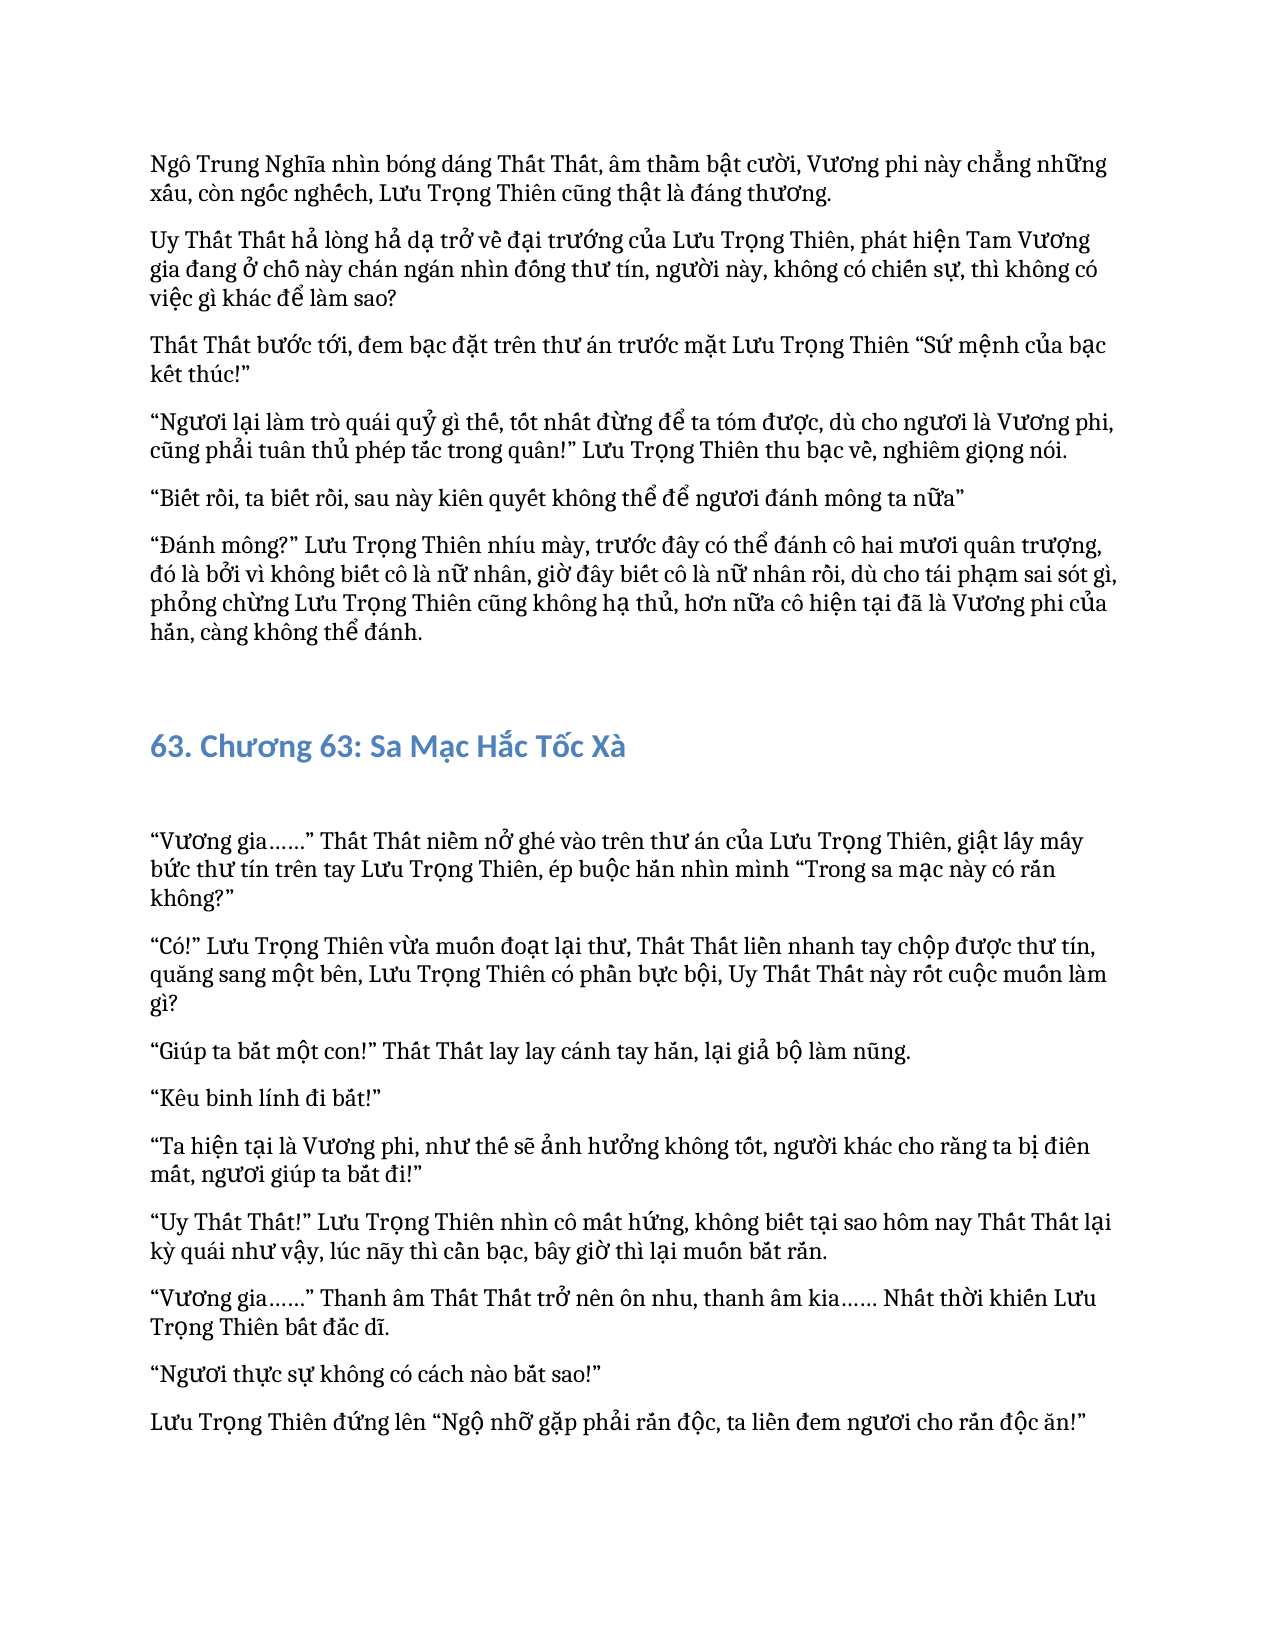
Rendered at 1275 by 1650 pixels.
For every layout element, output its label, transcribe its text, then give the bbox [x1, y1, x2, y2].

text “Ngươi thực sự không có cách nào bắt sao!” [150, 1360, 1125, 1389]
text “Uy Thất Thất!” Lưu Trọng Thiên nhìn cô mất hứng, không biết tại sao hôm nay Thất Thất lại kỳ quái như vậy, lúc nãy thì cần bạc, bây giờ thì lại muốn bắt rắn. [150, 1208, 1125, 1265]
text “Vương gia……” Thanh âm Thất Thất trở nên ôn nhu, thanh âm kia…… Nhất thời khiến Lưu Trọng Thiên bất đắc dĩ. [150, 1284, 1125, 1342]
text “Vương gia……” Thất Thất niềm nở ghé vào trên thư án của Lưu Trọng Thiên, giật lấy mấy bức thư tín trên tay Lưu Trọng Thiên, ép buộc hắn nhìn mình “Trong sa mạc này có rắn không?” [150, 769, 1125, 913]
text “Có!” Lưu Trọng Thiên vừa muốn đoạt lại thư, Thất Thất liền nhanh tay chộp được thư tín, quăng sang một bên, Lưu Trọng Thiên có phần bực bội, Uy Thất Thất này rốt cuộc muốn làm gì? [150, 932, 1125, 1018]
text “Biết rồi, ta biết rồi, sau này kiên quyết không thể để ngươi đánh mông ta nữa” [150, 484, 1125, 512]
text “Kêu binh lính đi bắt!” [150, 1084, 1125, 1113]
text Ngô Trung Nghĩa nhìn bóng dáng Thất Thất, âm thầm bật cười, Vương phi này chẳng những xấu, còn ngốc nghếch, Lưu Trọng Thiên cũng thật là đáng thương. [150, 150, 1125, 207]
text “Ta hiện tại là Vương phi, như thế sẽ ảnh hưởng không tốt, người khác cho rằng ta bị điên mất, ngươi giúp ta bắt đi!” [150, 1132, 1125, 1189]
text “Ngươi lại làm trò quái quỷ gì thế, tốt nhất đừng để ta tóm được, dù cho ngươi là Vương phi, cũng phải tuân thủ phép tắc trong quân!” Lưu Trọng Thiên thu bạc về, nghiêm giọng nói. [150, 407, 1125, 465]
text Thất Thất bước tới, đem bạc đặt trên thư án trước mặt Lưu Trọng Thiên “Sứ mệnh của bạc kết thúc!” [150, 331, 1125, 389]
subtitle 63. Chương 63: Sa Mạc Hắc Tốc Xà [150, 724, 1125, 765]
text Lưu Trọng Thiên đứng lên “Ngộ nhỡ gặp phải rắn độc, ta liền đem ngươi cho rắn độc ăn!” [150, 1408, 1125, 1437]
text Uy Thất Thất hả lòng hả dạ trở về đại trướng của Lưu Trọng Thiên, phát hiện Tam Vương gia đang ở chỗ này chán ngán nhìn đống thư tín, người này, không có chiến sự, thì không có việc gì khác để làm sao? [150, 226, 1125, 312]
text “Đánh mông?” Lưu Trọng Thiên nhíu mày, trước đây có thể đánh cô hai mươi quân trượng, đó là bởi vì không biết cô là nữ nhân, giờ đây biết cô là nữ nhân rồi, dù cho tái phạm sai sót gì, phỏng chừng Lưu Trọng Thiên cũng không hạ thủ, hơn nữa cô hiện tại đã là Vương phi của hắn, càng không thể đánh. [150, 531, 1125, 704]
text “Giúp ta bắt một con!” Thất Thất lay lay cánh tay hắn, lại giả bộ làm nũng. [150, 1037, 1125, 1065]
